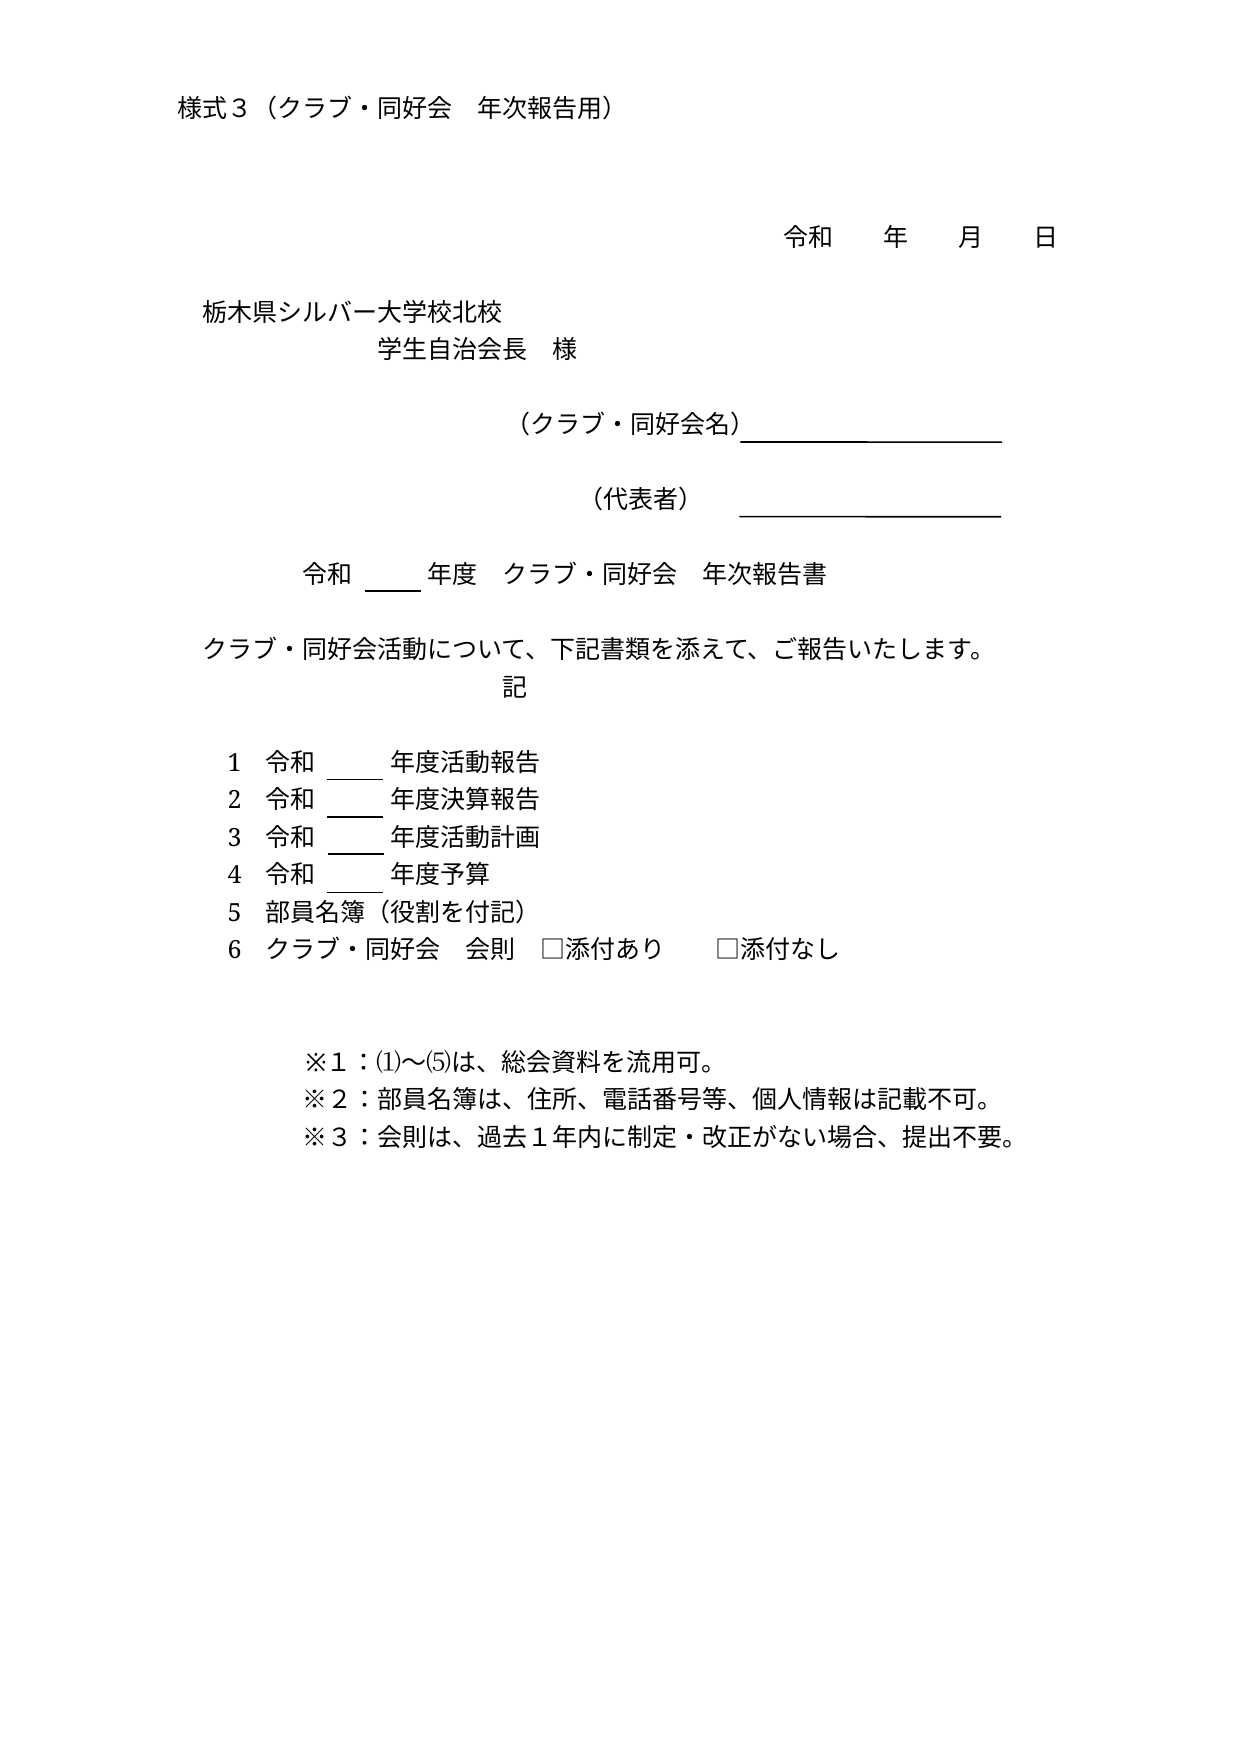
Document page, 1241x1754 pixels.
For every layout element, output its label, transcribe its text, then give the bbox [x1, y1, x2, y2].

list 部員名簿（役割を付記） [227, 892, 1063, 929]
list 令和 年度決算報告 [227, 779, 1063, 817]
text ※１：⑴～⑸は、総会資料を流用可。 [177, 1042, 1063, 1079]
text （クラブ・同好会名） [177, 404, 1063, 442]
text （代表者） [177, 479, 1063, 517]
text ※２：部員名簿は、住所、電話番号等、個人情報は記載不可。 [177, 1079, 1063, 1117]
text 令和 年度 クラブ・同好会 年次報告書 [177, 554, 1063, 592]
list 令和 年度活動報告 [227, 742, 1063, 779]
text 学生自治会長 様 [177, 329, 1063, 367]
list 令和 年度活動計画 [227, 817, 1063, 854]
text 記 [177, 667, 1063, 704]
text ※３：会則は、過去１年内に制定・改正がない場合、提出不要。 [177, 1117, 1063, 1154]
text 令和 年 月 日 [177, 217, 1063, 254]
list クラブ・同好会 会則 □添付あり □添付なし [227, 929, 1063, 967]
text 栃木県シルバー大学校北校 [177, 292, 1063, 329]
list 令和 年度予算 [227, 854, 1063, 892]
text クラブ・同好会活動について、下記書類を添えて、ご報告いたします。 [177, 629, 1063, 667]
